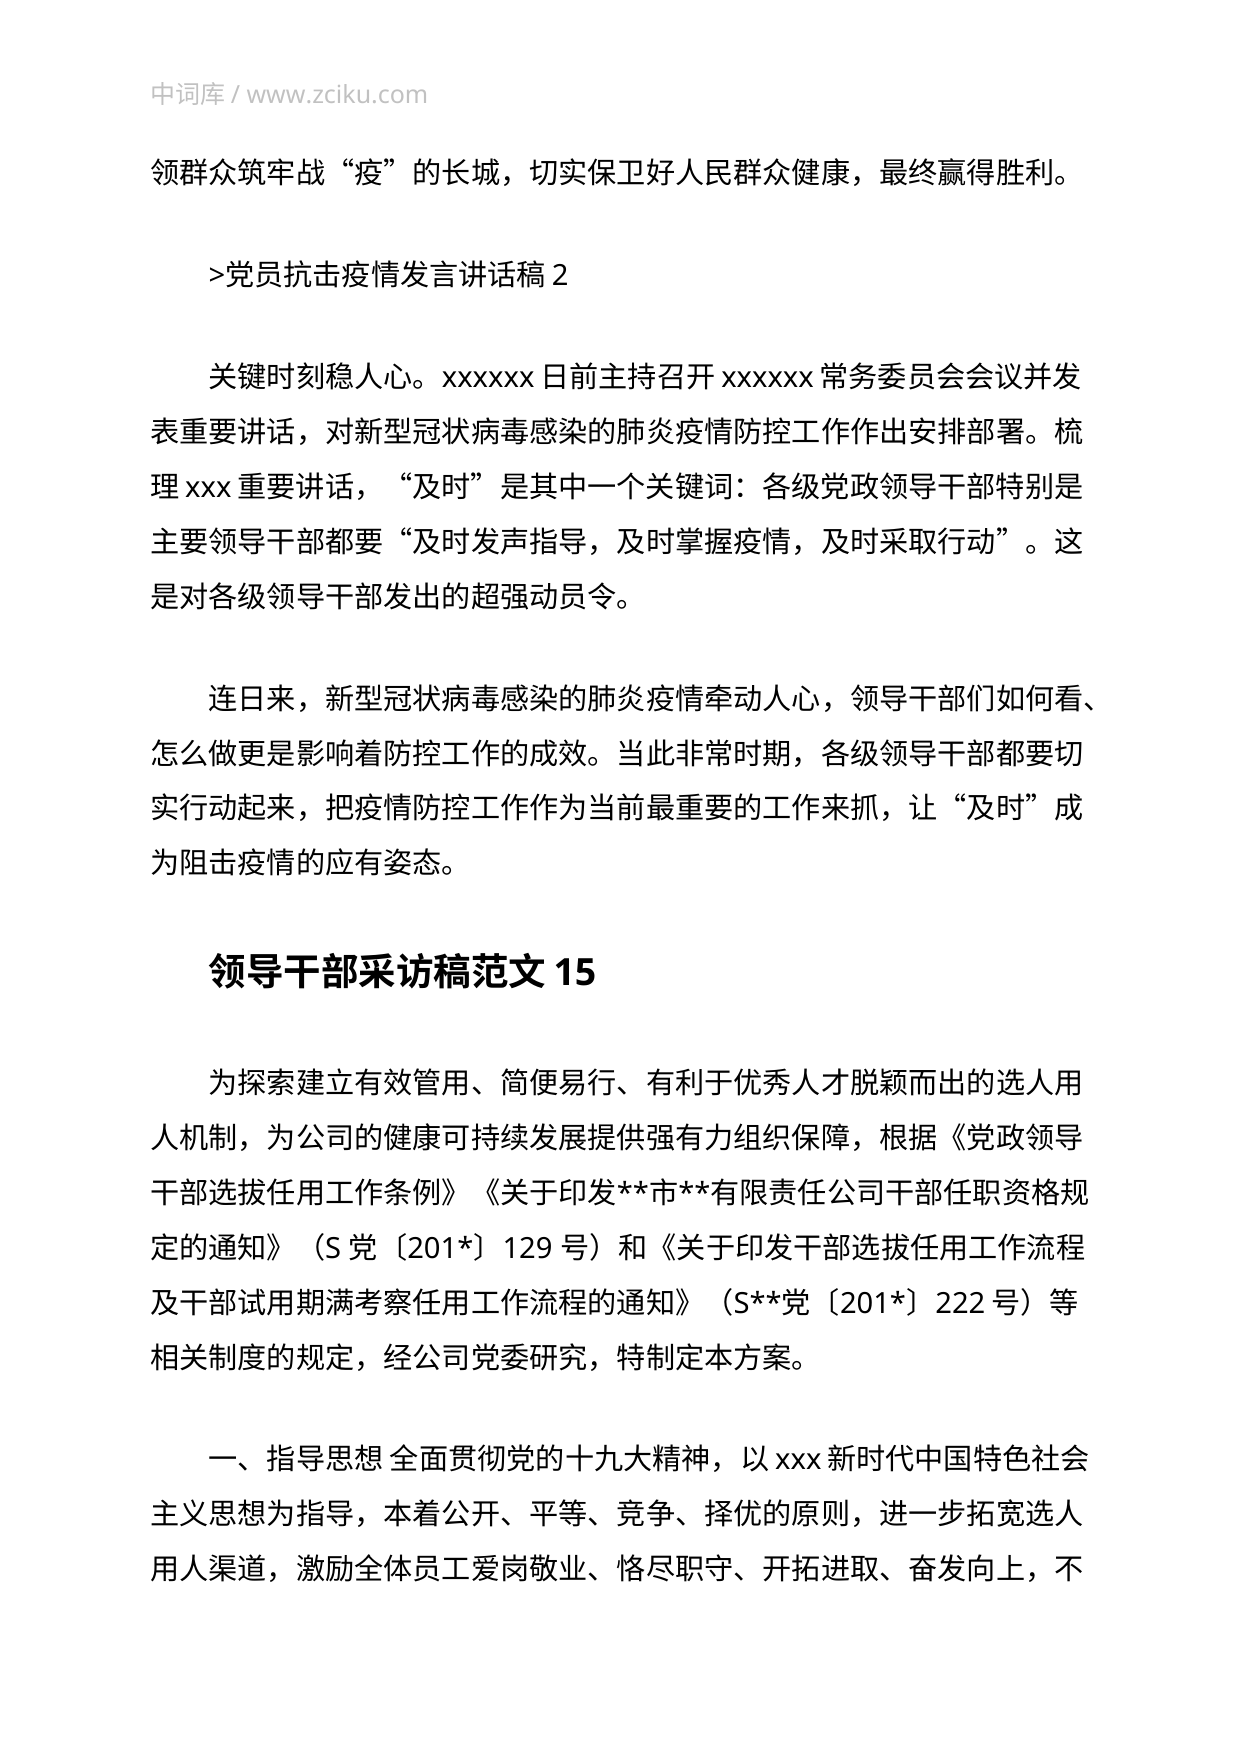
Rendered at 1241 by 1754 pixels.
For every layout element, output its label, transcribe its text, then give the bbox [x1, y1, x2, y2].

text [150, 150, 1090, 192]
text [150, 1436, 1090, 1588]
text 为探索建立有效管用、简便易行、有利于优秀人才脱颖而出的选人用人机制，为公司的健康可持续发展提供强有力组织保障，根据《党政领导干部选拔任用工作条例》《关于印发**市**有限责任公司干部任职资格规定的通知》（S 党〔201*〕129 号）和《关于印发干部选拔任用工作流程及干部试用期满考察任用工作流程的通知》（S**党〔201*〕222号）等相关制度的规定，经公司党委研究，特制定本方案。 [150, 1059, 1090, 1376]
text >党员抗击疫情发言讲话稿2 [150, 252, 1090, 294]
text 连日来，新型冠状病毒感染的肺炎疫情牵动人心，领导干部们如何看、怎么做更是影响着防控工作的成效。当此非常时期，各级领导干部都要切实行动起来，把疫情防控工作作为当前最重要的工作来抓，让“及时”成为阻击疫情的应有姿态。 [150, 675, 1090, 882]
text 关键时刻稳人心。xxxxxx日前主持召开xxxxxx常务委员会会议并发表重要讲话，对新型冠状病毒感染的肺炎疫情防控工作作出安排部署。梳理xxx重要讲话，“及时”是其中一个关键词：各级党政领导干部特别是主要领导干部都要“及时发声指导，及时掌握疫情，及时采取行动”。这是对各级领导干部发出的超强动员令。 [150, 354, 1090, 616]
text 领导干部采访稿范文15 [150, 942, 1090, 996]
